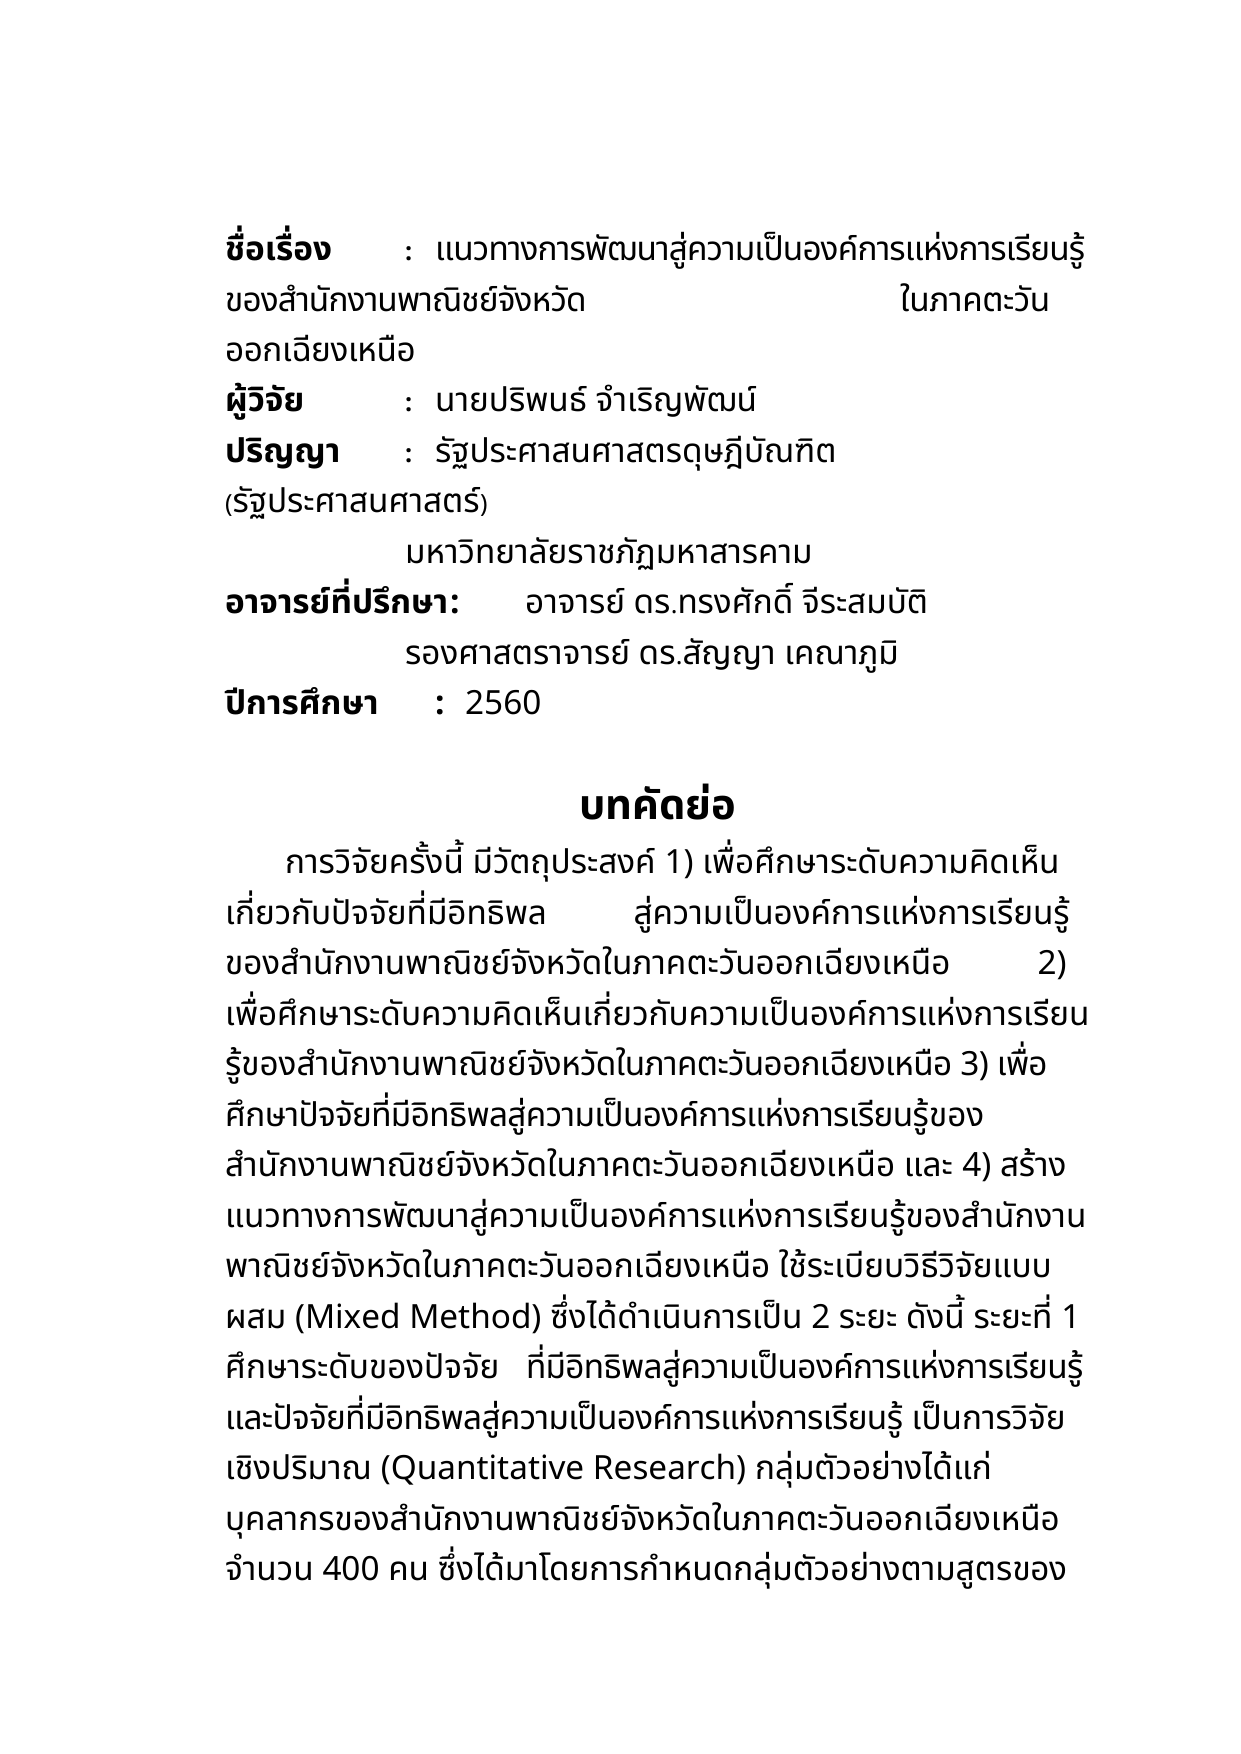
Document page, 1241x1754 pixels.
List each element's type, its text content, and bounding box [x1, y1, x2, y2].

text ปีการศึกษา : 2560 [225, 679, 1090, 730]
text ผู้วิจัย : นายปริพนธ์ จำเริญพัฒน์ [225, 376, 1090, 427]
text รองศาสตราจารย์ ดร.สัญญา เคณาภูมิ [225, 629, 1090, 679]
text บทคัดย่อ [225, 775, 1090, 838]
text ชื่อเรื่อง : แนวทางการพัฒนาสู่ความเป็นองค์การแห่งการเรียนรู้ของสำนักงานพาณิชย์จังหวัด ในภาคตะวันออกเฉียงเหนือ [225, 225, 1090, 376]
text ปริญญา : รัฐประศาสนศาสตรดุษฎีบัณฑิต (รัฐประศาสนศาสตร์) [225, 427, 1090, 528]
text อาจารย์ที่ปรึกษา : อาจารย์ ดร.ทรงศักดิ์ จีระสมบัติ [225, 578, 1090, 629]
text มหาวิทยาลัยราชภัฏมหาสารคาม [225, 528, 1090, 578]
